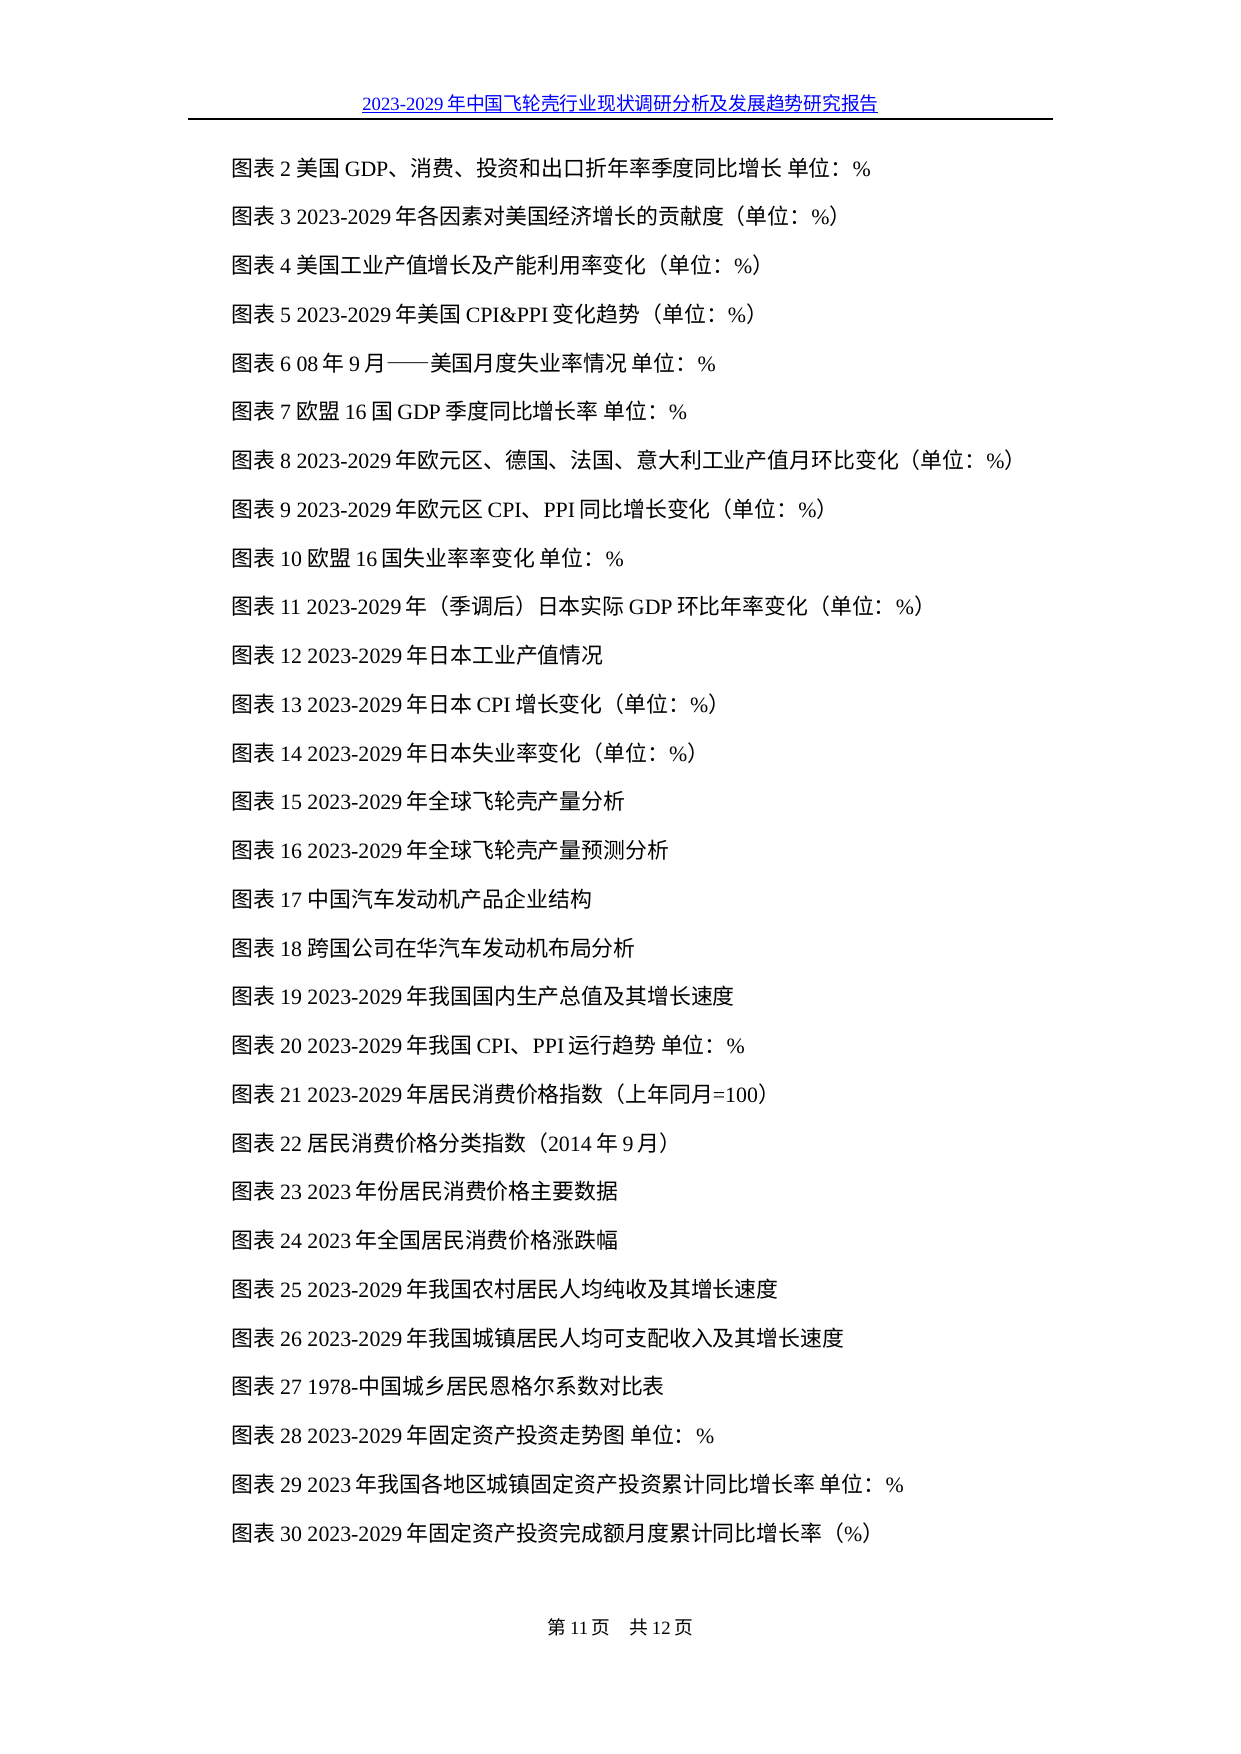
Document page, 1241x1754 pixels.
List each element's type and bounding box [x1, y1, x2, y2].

text [187, 150, 1053, 1548]
